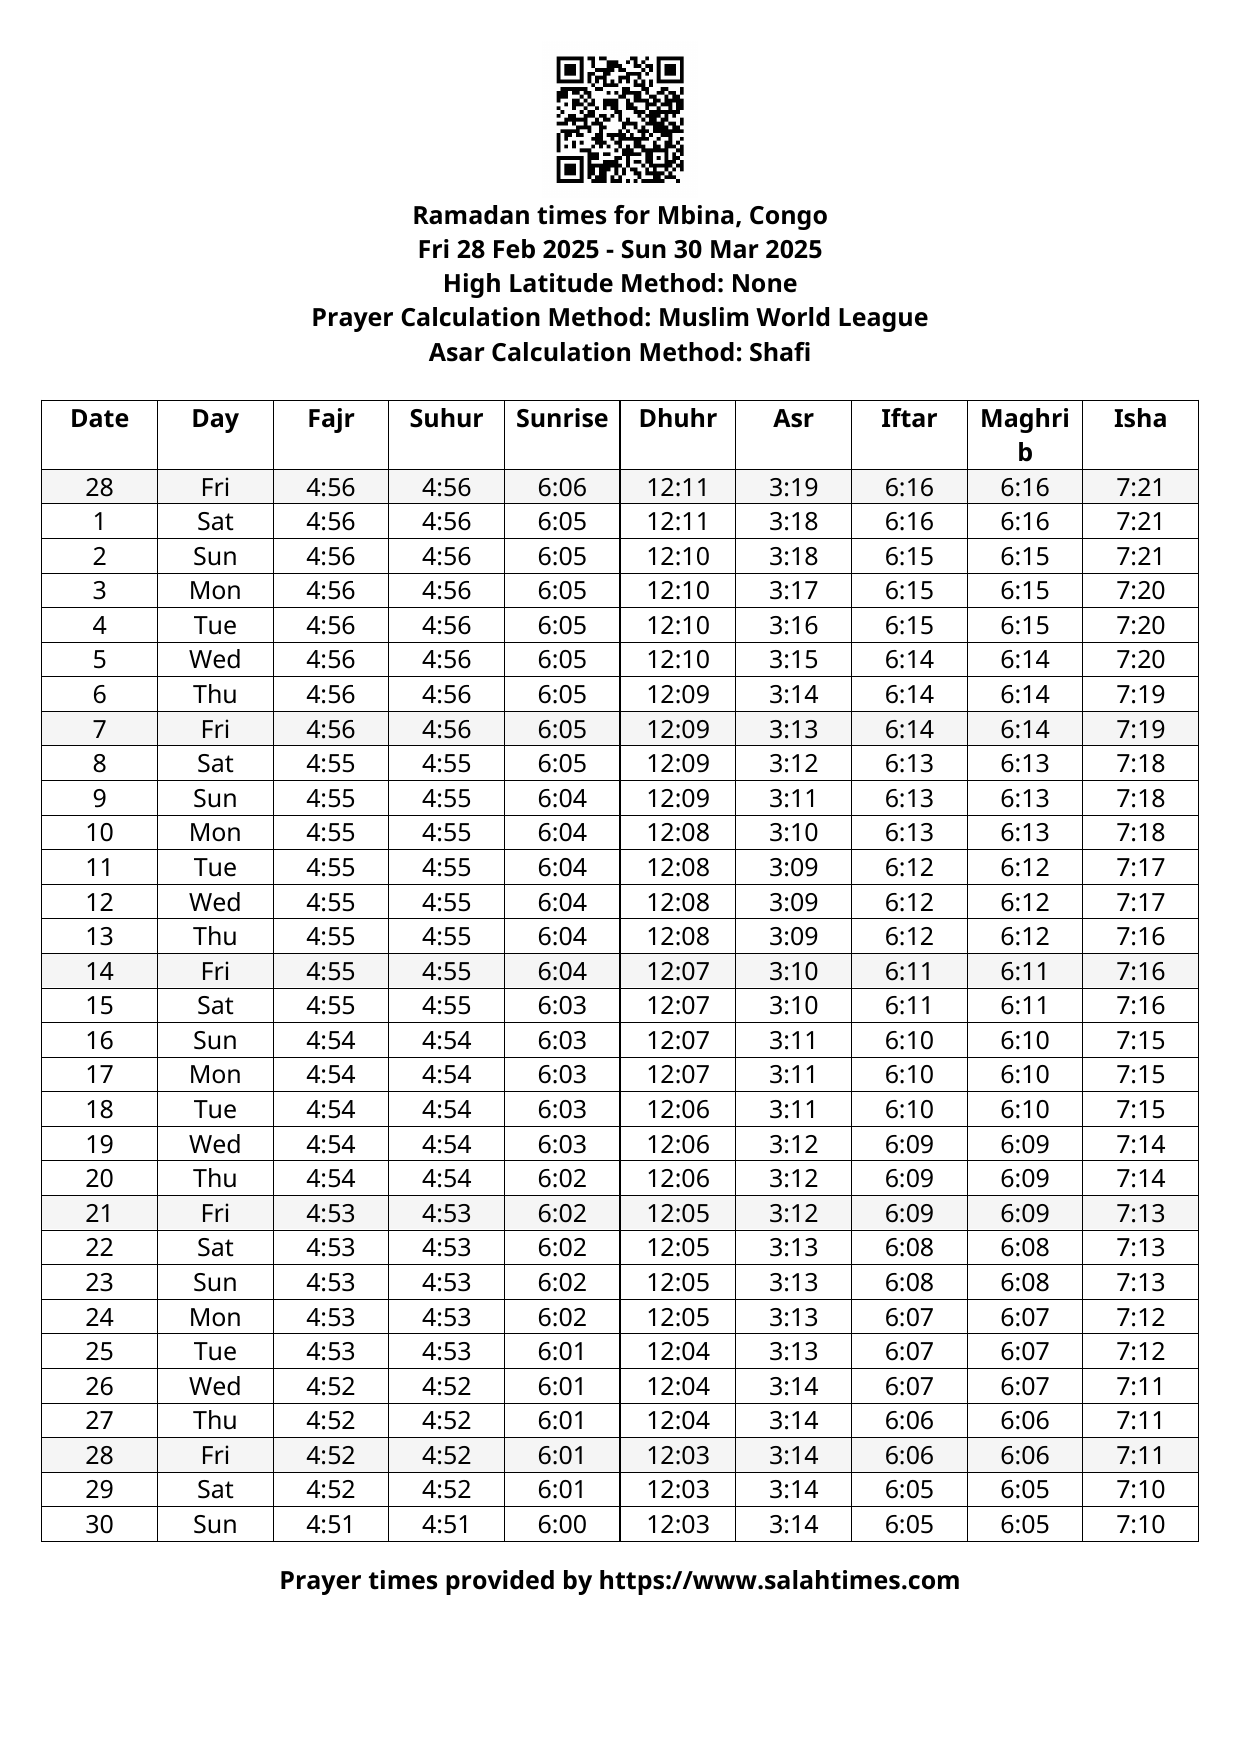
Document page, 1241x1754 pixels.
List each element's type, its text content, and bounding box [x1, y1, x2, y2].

table_cell 6:00 [505, 1507, 619, 1541]
table_cell 4:53 [389, 1196, 504, 1229]
table_cell 4:55 [389, 954, 504, 987]
table_cell 5 [42, 643, 157, 676]
table_cell 7:16 [1083, 954, 1198, 987]
table_cell Sun [158, 1023, 273, 1057]
table_cell 6:05 [968, 1473, 1082, 1506]
table_header Fajr [274, 401, 388, 469]
table_cell Sat [158, 504, 273, 538]
table_cell 4:52 [389, 1438, 504, 1472]
table_cell 4:55 [274, 885, 388, 918]
table_cell 7:11 [1083, 1404, 1198, 1437]
table_cell 6:16 [968, 470, 1082, 503]
table_cell 3:18 [736, 504, 851, 538]
table_cell Thu [158, 1161, 273, 1195]
table_cell 6:12 [968, 885, 1082, 918]
table_cell 6:01 [505, 1404, 619, 1437]
table_cell 17 [42, 1058, 157, 1091]
table_cell Thu [158, 919, 273, 953]
table_cell 6:10 [852, 1058, 967, 1091]
table_cell 6:03 [505, 1058, 619, 1091]
table_header Suhur [389, 401, 504, 469]
table_cell Tue [158, 1334, 273, 1368]
table_cell 6:14 [852, 712, 967, 745]
table_cell 4:52 [389, 1369, 504, 1402]
table_cell 4:55 [389, 919, 504, 953]
table_cell 3:11 [736, 1023, 851, 1057]
table_cell 6:04 [505, 781, 619, 814]
table_cell 7:17 [1083, 850, 1198, 884]
table_cell 12:07 [621, 1058, 735, 1091]
table_cell 6:14 [852, 643, 967, 676]
table_cell 4:54 [274, 1127, 388, 1160]
table_cell 26 [42, 1369, 157, 1402]
table_cell 12:11 [621, 504, 735, 538]
table_cell 6:13 [852, 781, 967, 814]
table_cell 4:55 [389, 746, 504, 780]
table_cell 6:06 [852, 1404, 967, 1437]
table_cell 11 [42, 850, 157, 884]
table_cell 12:10 [621, 539, 735, 572]
table_cell Sat [158, 1231, 273, 1264]
table_cell 4:56 [389, 504, 504, 538]
table_cell 4:52 [274, 1438, 388, 1472]
table_cell 6:05 [968, 1507, 1082, 1541]
table_cell Fri [158, 1438, 273, 1472]
table_cell 3:14 [736, 1438, 851, 1472]
table_cell 4:55 [274, 954, 388, 987]
table_cell 6:11 [968, 989, 1082, 1022]
table_cell 6:07 [852, 1300, 967, 1333]
table_cell 6:16 [968, 504, 1082, 538]
table_cell 10 [42, 816, 157, 849]
table_cell 4:56 [389, 643, 504, 676]
table_cell Sat [158, 1473, 273, 1506]
table_cell Wed [158, 643, 273, 676]
table_cell 12:06 [621, 1127, 735, 1160]
table_cell 4:52 [274, 1369, 388, 1402]
table_cell 4:56 [389, 677, 504, 711]
table_cell 4:54 [389, 1058, 504, 1091]
table_cell 6:05 [852, 1473, 967, 1506]
table_cell 12:09 [621, 677, 735, 711]
table_cell 7:16 [1083, 919, 1198, 953]
table_cell Sun [158, 1265, 273, 1299]
table_cell 6:02 [505, 1300, 619, 1333]
table_header Isha [1083, 401, 1198, 469]
table_cell 6:05 [505, 643, 619, 676]
table_cell 12:05 [621, 1231, 735, 1264]
table_cell 12:10 [621, 574, 735, 607]
table_cell 7:16 [1083, 989, 1198, 1022]
table_cell 4:52 [389, 1473, 504, 1506]
table_cell 12:07 [621, 954, 735, 987]
table_cell 4:55 [274, 781, 388, 814]
table_cell 6:15 [852, 608, 967, 642]
table_cell 6:12 [852, 850, 967, 884]
table_cell 4:54 [389, 1127, 504, 1160]
table_cell 6:12 [968, 850, 1082, 884]
table_cell 8 [42, 746, 157, 780]
table_cell 4:53 [274, 1334, 388, 1368]
table_cell 6:02 [505, 1161, 619, 1195]
table_cell 6:04 [505, 954, 619, 987]
text Prayer times provided by https://www.salahtimes.com [42, 1563, 1198, 1597]
table_cell 6:04 [505, 850, 619, 884]
table_cell 4:55 [274, 989, 388, 1022]
table_cell 6:13 [852, 816, 967, 849]
table_cell 6:10 [852, 1023, 967, 1057]
table_cell 7:12 [1083, 1334, 1198, 1368]
table_cell 6:13 [968, 781, 1082, 814]
table_cell 6:01 [505, 1473, 619, 1506]
table_cell 4:56 [274, 712, 388, 745]
table_cell 7:15 [1083, 1092, 1198, 1126]
table_header Day [158, 401, 273, 469]
table_header Maghrib [968, 401, 1082, 469]
table_cell 3:10 [736, 989, 851, 1022]
table_cell 12:07 [621, 1023, 735, 1057]
table_cell 7:13 [1083, 1196, 1198, 1229]
table_cell 4:54 [389, 1023, 504, 1057]
table_cell 6 [42, 677, 157, 711]
table_cell 4:51 [389, 1507, 504, 1541]
table_cell 25 [42, 1334, 157, 1368]
table_cell 6:03 [505, 1127, 619, 1160]
table_cell 7:17 [1083, 885, 1198, 918]
table_cell Sun [158, 781, 273, 814]
table_cell 7:20 [1083, 643, 1198, 676]
table_cell 6:13 [968, 746, 1082, 780]
table_cell 7:11 [1083, 1369, 1198, 1402]
table_cell 6:09 [968, 1127, 1082, 1160]
table_cell Tue [158, 608, 273, 642]
table_cell 18 [42, 1092, 157, 1126]
table_cell 7 [42, 712, 157, 745]
table_cell 12:08 [621, 919, 735, 953]
table_cell 6:09 [968, 1161, 1082, 1195]
table_cell 7:21 [1083, 539, 1198, 572]
table_cell 3:13 [736, 1231, 851, 1264]
table_cell 4:56 [389, 539, 504, 572]
table_cell 6:15 [968, 539, 1082, 572]
table_cell 12:11 [621, 470, 735, 503]
table_cell 4:56 [389, 470, 504, 503]
table_cell 12:03 [621, 1438, 735, 1472]
table_cell 6:07 [968, 1334, 1082, 1368]
table_cell Sun [158, 1507, 273, 1541]
table_cell 4:55 [274, 816, 388, 849]
table_header Sunrise [505, 401, 619, 469]
table_cell 12:04 [621, 1369, 735, 1402]
table_cell 12:05 [621, 1300, 735, 1333]
table_cell 13 [42, 919, 157, 953]
table_cell 6:12 [852, 885, 967, 918]
table_cell 4:56 [389, 574, 504, 607]
table_cell 4:52 [274, 1473, 388, 1506]
table_cell 2 [42, 539, 157, 572]
table_cell 6:05 [505, 746, 619, 780]
table_cell 4:54 [274, 1058, 388, 1091]
table_cell 3:11 [736, 1058, 851, 1091]
table_cell 6:05 [505, 539, 619, 572]
table_cell Sun [158, 539, 273, 572]
table_cell 3:13 [736, 1300, 851, 1333]
table_cell 7:20 [1083, 608, 1198, 642]
table_cell 4:53 [274, 1265, 388, 1299]
table_cell Wed [158, 1127, 273, 1160]
table_cell Thu [158, 1404, 273, 1437]
table_cell 6:16 [852, 470, 967, 503]
table_header Iftar [852, 401, 967, 469]
table_cell 4:55 [389, 816, 504, 849]
table_cell 4:55 [274, 746, 388, 780]
table_cell 6:06 [968, 1404, 1082, 1437]
table_header Date [42, 401, 157, 469]
table_header Dhuhr [621, 401, 735, 469]
table_cell 4:56 [274, 504, 388, 538]
table_cell 6:14 [968, 677, 1082, 711]
table_cell 29 [42, 1473, 157, 1506]
table_cell 7:19 [1083, 677, 1198, 711]
table_cell 6:09 [852, 1161, 967, 1195]
table_cell 4:56 [274, 677, 388, 711]
table_cell 6:02 [505, 1196, 619, 1229]
table_cell 7:13 [1083, 1265, 1198, 1299]
table_cell 4:53 [389, 1334, 504, 1368]
table_cell 6:01 [505, 1334, 619, 1368]
table_cell 12:09 [621, 712, 735, 745]
table_cell 4:56 [274, 608, 388, 642]
table_cell 7:21 [1083, 470, 1198, 503]
table_cell Tue [158, 1092, 273, 1126]
table_cell 4:56 [389, 712, 504, 745]
table_cell 12 [42, 885, 157, 918]
table_cell 27 [42, 1404, 157, 1437]
table_cell 6:03 [505, 989, 619, 1022]
text High Latitude Method: None [42, 266, 1198, 300]
table_cell 4:53 [274, 1300, 388, 1333]
table_cell Fri [158, 954, 273, 987]
table_cell 12:08 [621, 850, 735, 884]
table_cell 6:11 [852, 989, 967, 1022]
table_cell 6:08 [968, 1231, 1082, 1264]
table_cell Wed [158, 885, 273, 918]
table_cell 6:07 [852, 1369, 967, 1402]
table_cell 12:04 [621, 1334, 735, 1368]
table_cell Fri [158, 1196, 273, 1229]
table_cell 6:15 [968, 608, 1082, 642]
table_cell 3:12 [736, 746, 851, 780]
table_cell 6:15 [968, 574, 1082, 607]
table_cell 6:11 [968, 954, 1082, 987]
table_cell 4 [42, 608, 157, 642]
table_cell 7:12 [1083, 1300, 1198, 1333]
table_cell 4:55 [389, 885, 504, 918]
table_cell 4:54 [274, 1161, 388, 1195]
table_cell 19 [42, 1127, 157, 1160]
table_cell 1 [42, 504, 157, 538]
table_cell 6:09 [968, 1196, 1082, 1229]
table_cell 3:14 [736, 1404, 851, 1437]
table_cell 3:14 [736, 1473, 851, 1506]
table_cell 3:16 [736, 608, 851, 642]
table_cell 3:14 [736, 677, 851, 711]
table_cell Wed [158, 1369, 273, 1402]
table_cell 6:10 [968, 1058, 1082, 1091]
table_cell 4:54 [389, 1161, 504, 1195]
table_cell 7:15 [1083, 1023, 1198, 1057]
table_cell 4:56 [389, 608, 504, 642]
table_cell 4:55 [274, 850, 388, 884]
table_cell 24 [42, 1300, 157, 1333]
table_cell 6:02 [505, 1265, 619, 1299]
table_cell 4:55 [389, 989, 504, 1022]
table_cell 6:15 [852, 539, 967, 572]
text Ramadan times for Mbina, Congo [42, 198, 1198, 232]
table_cell 6:10 [968, 1092, 1082, 1126]
table_cell 12:03 [621, 1507, 735, 1541]
table_cell 3:13 [736, 1265, 851, 1299]
table_cell 3:12 [736, 1127, 851, 1160]
table_cell 6:05 [505, 677, 619, 711]
table_cell 6:07 [968, 1300, 1082, 1333]
picture [542, 41, 699, 198]
table_cell 4:56 [274, 470, 388, 503]
table_cell 28 [42, 470, 157, 503]
table_cell 6:05 [852, 1507, 967, 1541]
table_header Asr [736, 401, 851, 469]
table_cell 4:53 [389, 1231, 504, 1264]
table_cell 6:04 [505, 885, 619, 918]
table_cell Sat [158, 746, 273, 780]
table_cell 6:04 [505, 919, 619, 953]
table_cell 4:55 [274, 919, 388, 953]
table_cell 3:17 [736, 574, 851, 607]
table_cell 6:08 [968, 1265, 1082, 1299]
table_cell 3:14 [736, 1369, 851, 1402]
table_cell 3:10 [736, 816, 851, 849]
table_cell 21 [42, 1196, 157, 1229]
table_cell 6:06 [852, 1438, 967, 1472]
table_cell 3 [42, 574, 157, 607]
table_cell 4:53 [389, 1300, 504, 1333]
table_cell 6:05 [505, 574, 619, 607]
table_cell 3:19 [736, 470, 851, 503]
table_cell 4:54 [274, 1092, 388, 1126]
table_cell 14 [42, 954, 157, 987]
table_cell 6:09 [852, 1196, 967, 1229]
table_cell 6:10 [852, 1092, 967, 1126]
table_cell 12:06 [621, 1092, 735, 1126]
table_cell 9 [42, 781, 157, 814]
table_cell 30 [42, 1507, 157, 1541]
table_cell 16 [42, 1023, 157, 1057]
table_cell 12:05 [621, 1265, 735, 1299]
table_cell 3:14 [736, 1507, 851, 1541]
table_cell 7:19 [1083, 712, 1198, 745]
table_cell 6:02 [505, 1231, 619, 1264]
table_cell 7:21 [1083, 504, 1198, 538]
table_cell Thu [158, 677, 273, 711]
table_cell 12:10 [621, 643, 735, 676]
table_cell Mon [158, 816, 273, 849]
table_cell 12:10 [621, 608, 735, 642]
table_cell 7:14 [1083, 1161, 1198, 1195]
table_cell 3:09 [736, 850, 851, 884]
table_cell 6:14 [852, 677, 967, 711]
table_cell 4:56 [274, 574, 388, 607]
table_cell 4:53 [389, 1265, 504, 1299]
table_cell 6:05 [505, 504, 619, 538]
table_cell Tue [158, 850, 273, 884]
table_cell 6:14 [968, 712, 1082, 745]
table_cell 6:11 [852, 954, 967, 987]
table_cell 6:13 [852, 746, 967, 780]
table_cell 6:14 [968, 643, 1082, 676]
table_cell 6:12 [968, 919, 1082, 953]
text Prayer Calculation Method: Muslim World League [42, 300, 1198, 334]
table_cell 4:56 [274, 643, 388, 676]
table_cell 12:06 [621, 1161, 735, 1195]
table_cell 6:08 [852, 1265, 967, 1299]
table_cell 3:13 [736, 712, 851, 745]
table_cell 20 [42, 1161, 157, 1195]
table_cell 7:10 [1083, 1507, 1198, 1541]
table_cell 7:20 [1083, 574, 1198, 607]
table_cell 22 [42, 1231, 157, 1264]
table_cell 6:12 [852, 919, 967, 953]
table_cell Fri [158, 470, 273, 503]
table_cell 7:13 [1083, 1231, 1198, 1264]
table_cell Mon [158, 574, 273, 607]
table_cell 7:10 [1083, 1473, 1198, 1506]
table_cell 15 [42, 989, 157, 1022]
table_cell 4:52 [389, 1404, 504, 1437]
table_cell 12:08 [621, 885, 735, 918]
table_cell 6:16 [852, 504, 967, 538]
table_cell 3:10 [736, 954, 851, 987]
table_cell 6:06 [505, 470, 619, 503]
table_cell 4:52 [274, 1404, 388, 1437]
table_cell 7:11 [1083, 1438, 1198, 1472]
table_cell 6:05 [505, 608, 619, 642]
table_cell 3:13 [736, 1334, 851, 1368]
text Asar Calculation Method: Shafi [42, 334, 1198, 368]
table_cell Mon [158, 1300, 273, 1333]
table_cell 4:54 [389, 1092, 504, 1126]
table_cell 4:51 [274, 1507, 388, 1541]
table_cell 6:04 [505, 816, 619, 849]
table_cell 6:01 [505, 1369, 619, 1402]
table_cell 6:07 [968, 1369, 1082, 1402]
table_cell 7:15 [1083, 1058, 1198, 1091]
table_cell Mon [158, 1058, 273, 1091]
table_cell 6:03 [505, 1023, 619, 1057]
table_cell 12:07 [621, 989, 735, 1022]
table_cell 12:09 [621, 746, 735, 780]
table_cell 3:11 [736, 1092, 851, 1126]
table_cell 4:53 [274, 1231, 388, 1264]
table_cell 6:08 [852, 1231, 967, 1264]
table_cell 12:04 [621, 1404, 735, 1437]
table_cell 7:14 [1083, 1127, 1198, 1160]
table_cell 12:09 [621, 781, 735, 814]
table_cell 4:54 [274, 1023, 388, 1057]
table_cell 6:15 [852, 574, 967, 607]
table_cell 4:55 [389, 781, 504, 814]
table_cell 6:09 [852, 1127, 967, 1160]
table_cell 3:15 [736, 643, 851, 676]
table_cell 3:12 [736, 1161, 851, 1195]
table_cell 4:56 [274, 539, 388, 572]
table_cell 23 [42, 1265, 157, 1299]
text Fri 28 Feb 2025 - Sun 30 Mar 2025 [42, 232, 1198, 266]
table_cell 3:12 [736, 1196, 851, 1229]
table_cell 4:55 [389, 850, 504, 884]
table_cell 6:13 [968, 816, 1082, 849]
table_cell 6:06 [968, 1438, 1082, 1472]
table_cell 7:18 [1083, 816, 1198, 849]
table_cell 7:18 [1083, 781, 1198, 814]
table_cell Fri [158, 712, 273, 745]
table_cell Sat [158, 989, 273, 1022]
table_cell 6:01 [505, 1438, 619, 1472]
table_cell 3:09 [736, 919, 851, 953]
table_cell 12:08 [621, 816, 735, 849]
table_cell 6:10 [968, 1023, 1082, 1057]
table_cell 3:09 [736, 885, 851, 918]
table_cell 28 [42, 1438, 157, 1472]
table_cell 12:03 [621, 1473, 735, 1506]
table_cell 3:11 [736, 781, 851, 814]
table_cell 3:18 [736, 539, 851, 572]
table_cell 6:03 [505, 1092, 619, 1126]
table_cell 6:05 [505, 712, 619, 745]
table_cell 7:18 [1083, 746, 1198, 780]
table_cell 6:07 [852, 1334, 967, 1368]
table_cell 4:53 [274, 1196, 388, 1229]
table_cell 12:05 [621, 1196, 735, 1229]
